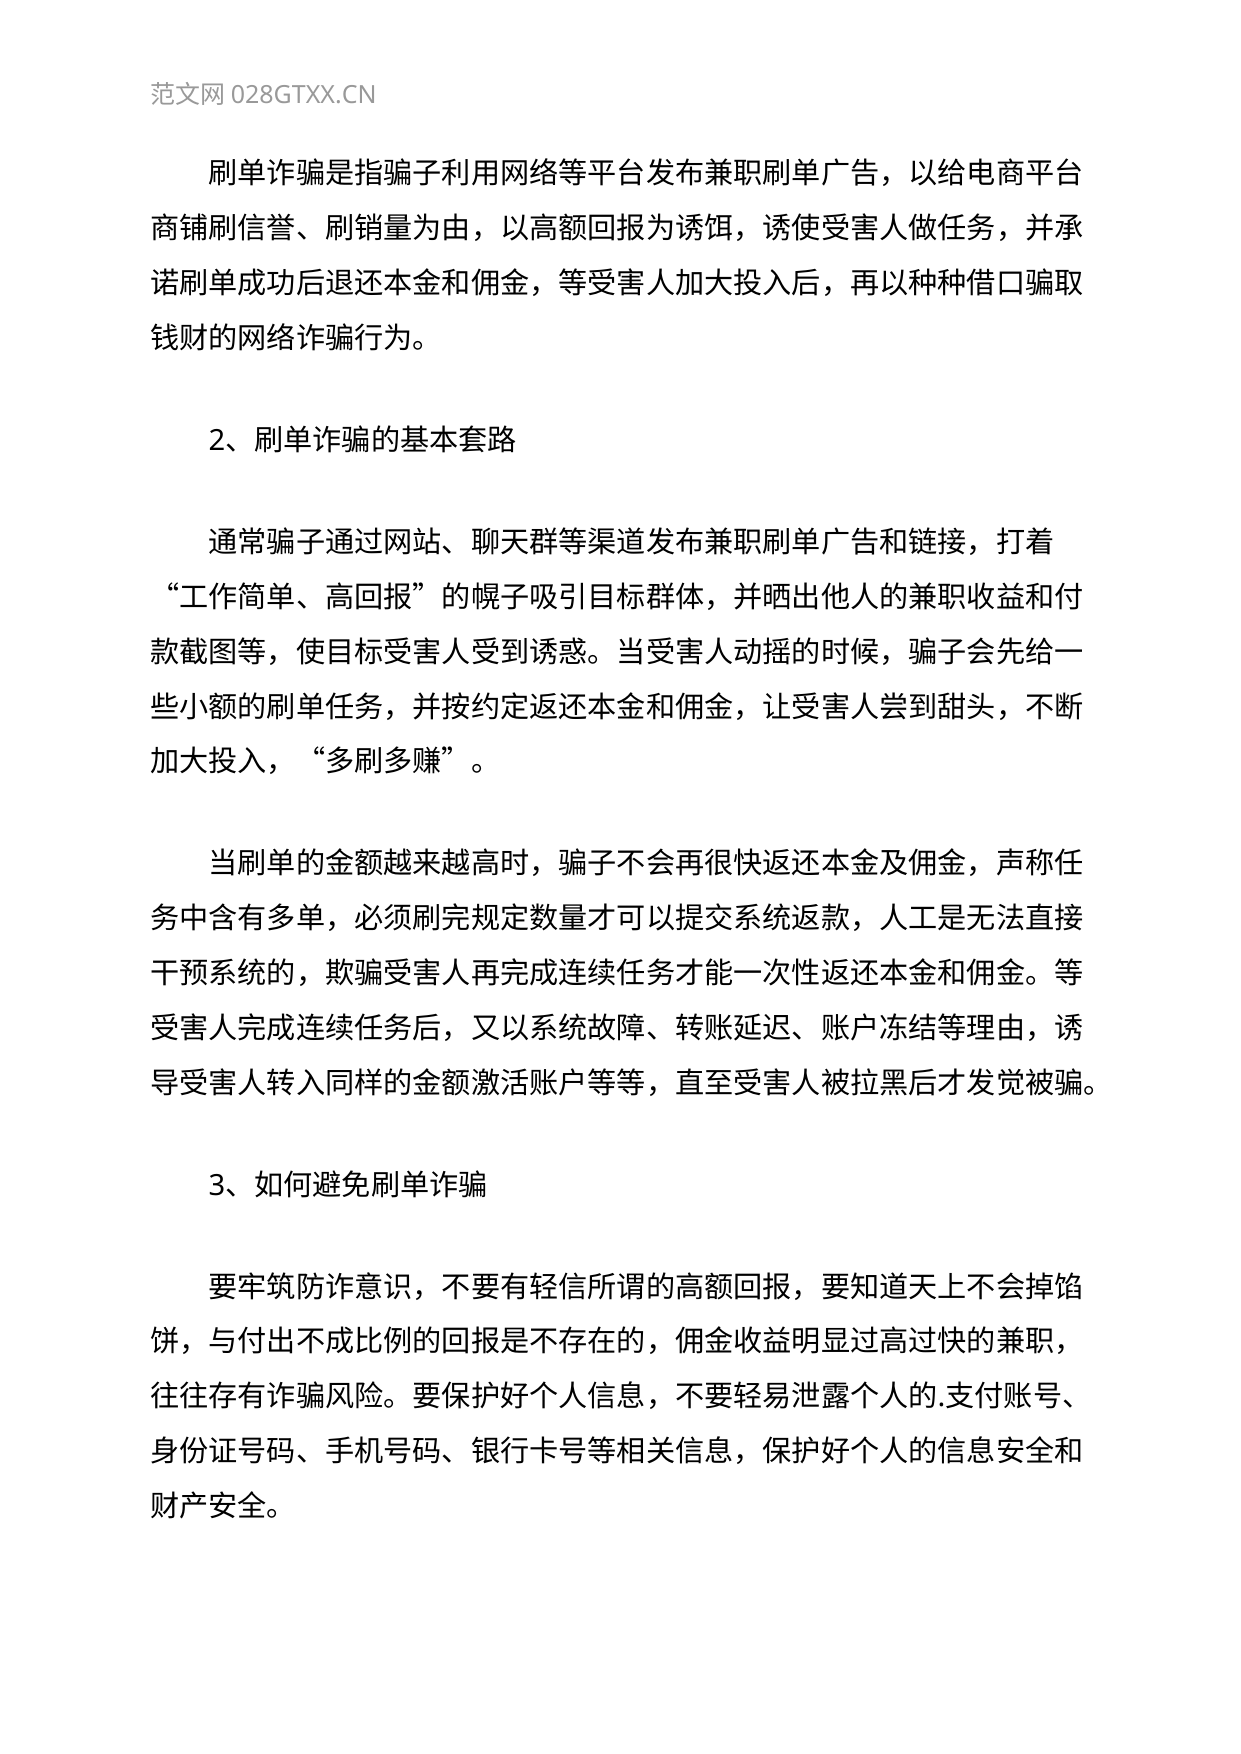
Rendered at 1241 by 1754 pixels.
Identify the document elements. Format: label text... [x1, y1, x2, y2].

text 3、如何避免刷单诈骗 [150, 1161, 1090, 1203]
text 通常骗子通过网站、聊天群等渠道发布兼职刷单广告和链接，打着“工作简单、高回报”的幌子吸引目标群体，并晒出他人的兼职收益和付款截图等，使目标受害人受到诱惑。当受害人动摇的时候，骗子会先给一些小额的刷单任务，并按约定返还本金和佣金，让受害人尝到甜头，不断加大投入，“多刷多赚”。 [150, 518, 1090, 780]
text 要牢筑防诈意识，不要有轻信所谓的高额回报，要知道天上不会掉馅饼，与付出不成比例的回报是不存在的，佣金收益明显过高过快的兼职，往往存有诈骗风险。要保护好个人信息，不要轻易泄露个人的.支付账号、身份证号码、手机号码、银行卡号等相关信息，保护好个人的信息安全和财产安全。 [150, 1263, 1090, 1525]
text 刷单诈骗是指骗子利用网络等平台发布兼职刷单广告，以给电商平台商铺刷信誉、刷销量为由，以高额回报为诱饵，诱使受害人做任务，并承诺刷单成功后退还本金和佣金，等受害人加大投入后，再以种种借口骗取钱财的网络诈骗行为。 [150, 150, 1090, 357]
text 2、刷单诈骗的基本套路 [150, 416, 1090, 459]
text 当刷单的金额越来越高时，骗子不会再很快返还本金及佣金，声称任务中含有多单，必须刷完规定数量才可以提交系统返款，人工是无法直接干预系统的，欺骗受害人再完成连续任务才能一次性返还本金和佣金。等受害人完成连续任务后，又以系统故障、转账延迟、账户冻结等理由，诱导受害人转入同样的金额激活账户等等，直至受害人被拉黑后才发觉被骗。 [150, 840, 1090, 1102]
